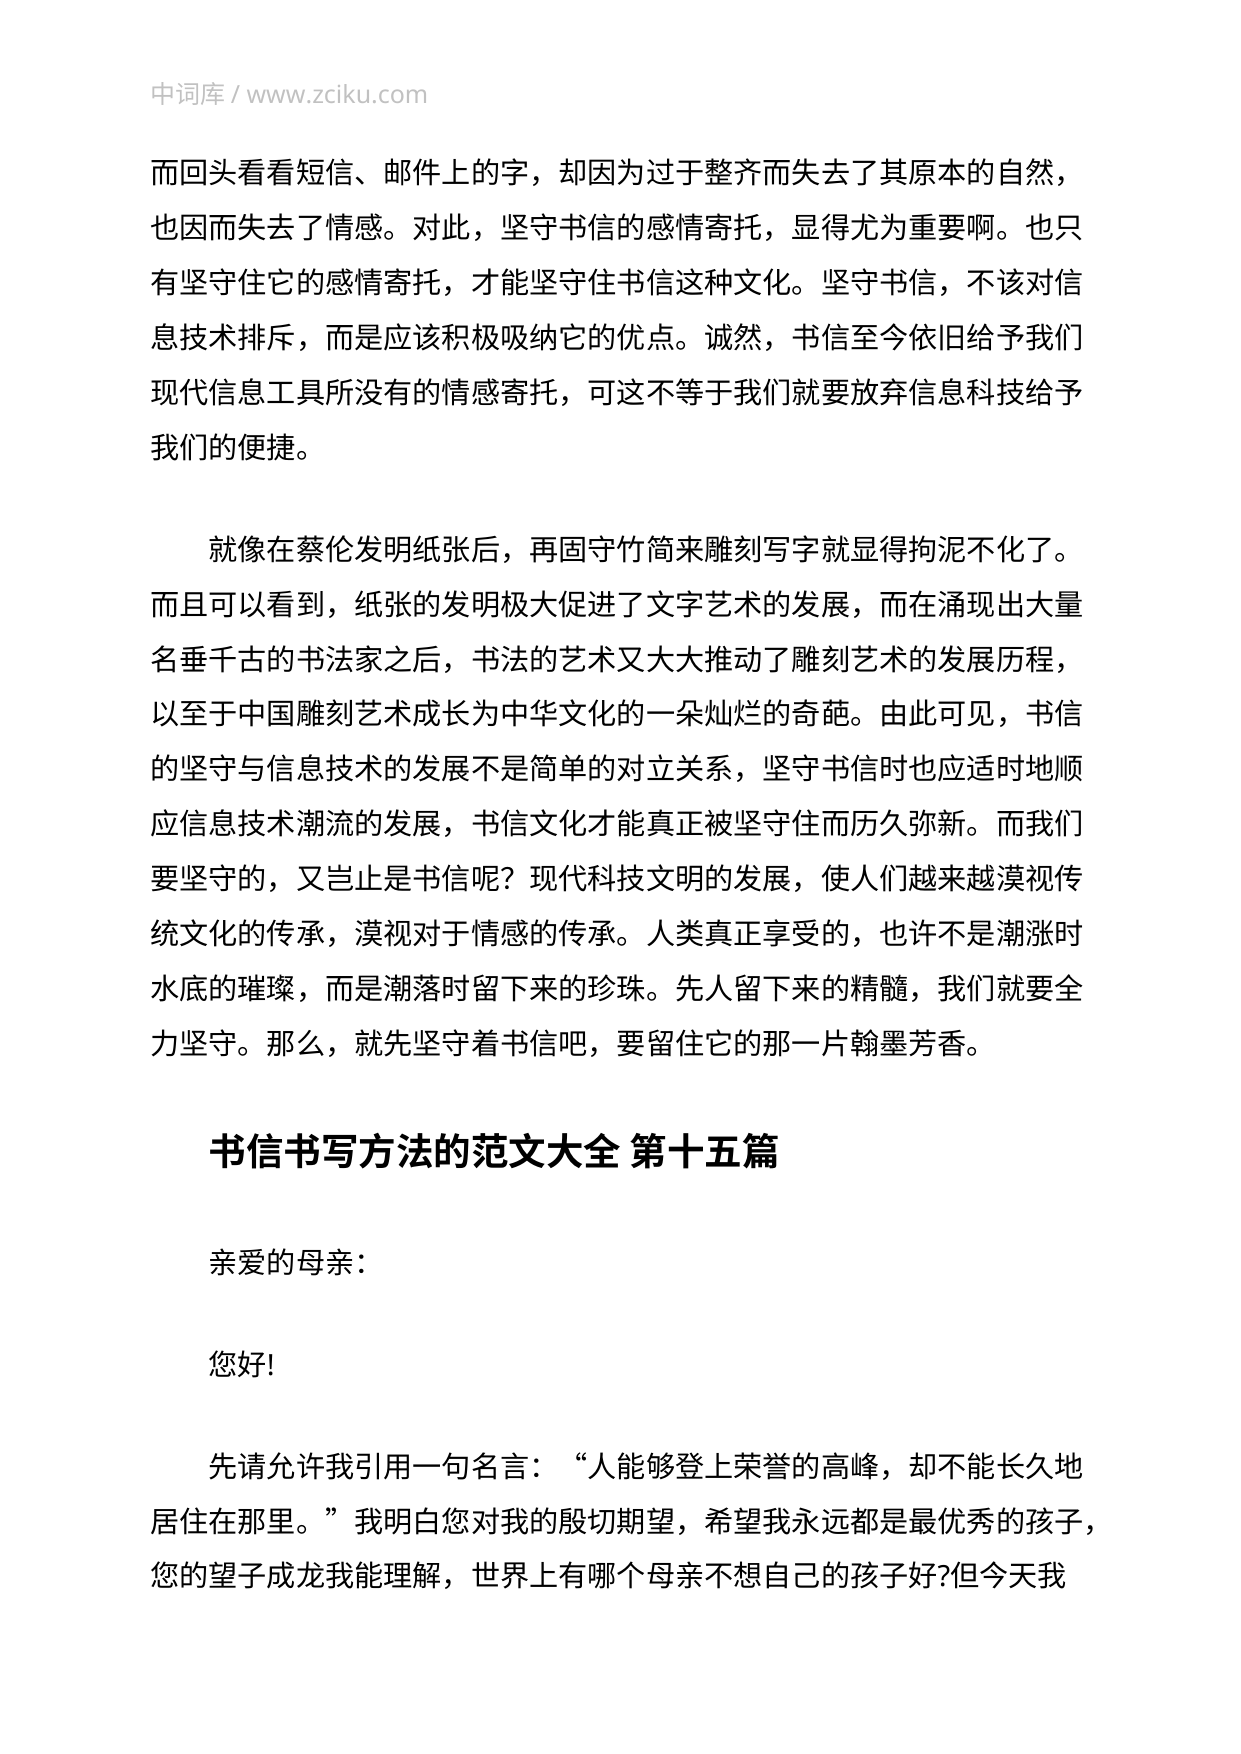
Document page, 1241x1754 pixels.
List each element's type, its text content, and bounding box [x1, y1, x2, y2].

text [150, 1443, 1090, 1595]
text 就像在蔡伦发明纸张后，再固守竹简来雕刻写字就显得拘泥不化了。而且可以看到，纸张的发明极大促进了文字艺术的发展，而在涌现出大量名垂千古的书法家之后，书法的艺术又大大推动了雕刻艺术的发展历程，以至于中国雕刻艺术成长为中华文化的一朵灿烂的奇葩。由此可见，书信的坚守与信息技术的发展不是简单的对立关系，坚守书信时也应适时地顺应信息技术潮流的发展，书信文化才能真正被坚守住而历久弥新。而我们要坚守的，又岂止是书信呢？现代科技文明的发展，使人们越来越漠视传统文化的传承，漠视对于情感的传承。人类真正享受的，也许不是潮涨时水底的璀璨，而是潮落时留下来的珍珠。先人留下来的精髓，我们就要全力坚守。那么，就先坚守着书信吧，要留住它的那一片翰墨芳香。 [150, 526, 1090, 1063]
text 您好! [150, 1341, 1090, 1384]
text 亲爱的母亲： [150, 1239, 1090, 1282]
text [150, 150, 1090, 467]
text 书信书写方法的范文大全 第十五篇 [150, 1122, 1090, 1176]
